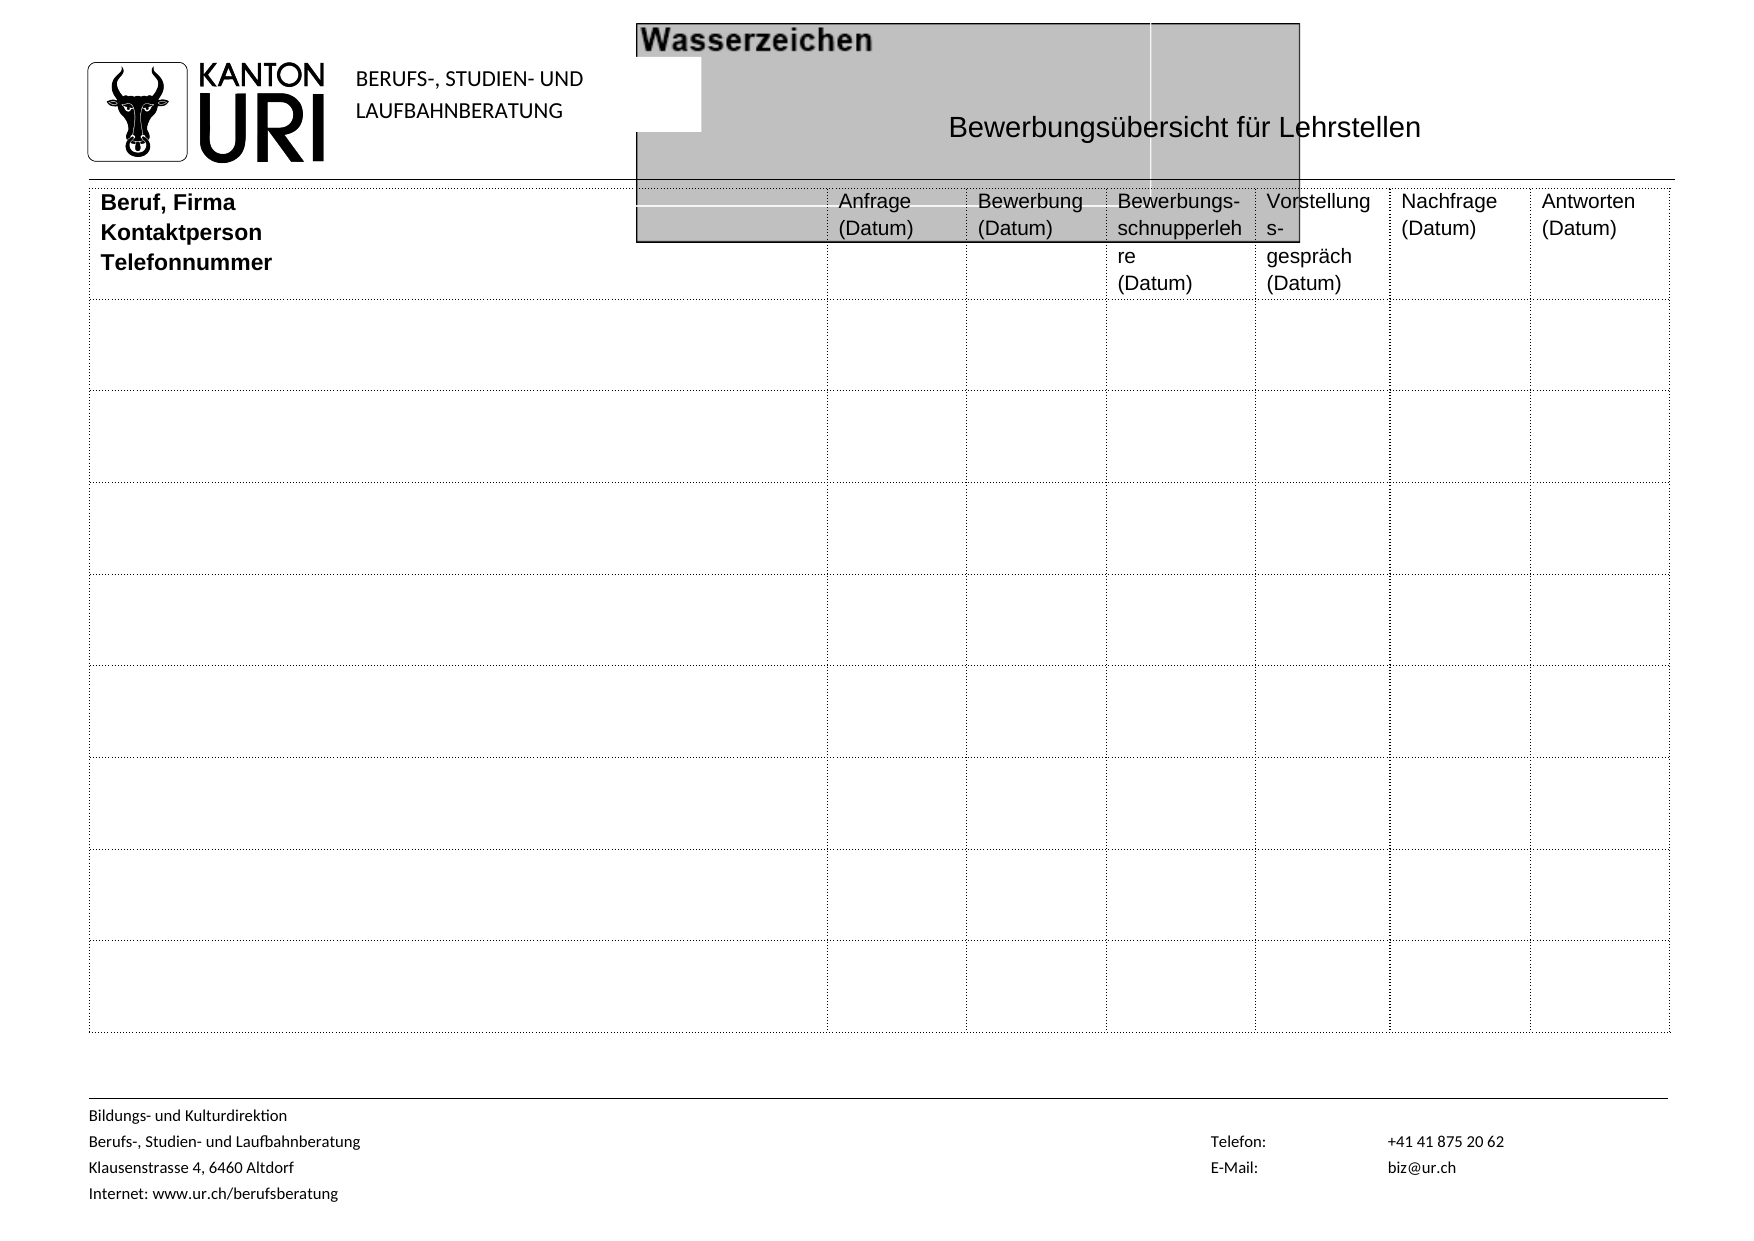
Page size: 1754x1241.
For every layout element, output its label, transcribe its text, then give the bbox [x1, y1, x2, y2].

table_cell [1255, 849, 1390, 940]
table_cell [1390, 574, 1530, 665]
table_cell [827, 574, 966, 665]
table_cell [1255, 940, 1390, 1032]
table_cell [1106, 665, 1255, 757]
table_header Bewerbung (Datum) [966, 188, 1106, 299]
table_header Nachfrage (Datum) [1390, 188, 1530, 299]
table_cell [1530, 757, 1669, 849]
table_cell [966, 574, 1106, 665]
table_cell [89, 482, 827, 574]
table_cell [827, 482, 966, 574]
table_cell [1106, 482, 1255, 574]
table_cell [1106, 757, 1255, 849]
table_cell [1390, 299, 1530, 390]
table_cell [827, 849, 966, 940]
table_cell [1106, 299, 1255, 390]
table_cell [89, 757, 827, 849]
table_cell [1255, 299, 1390, 390]
table_cell [966, 299, 1106, 390]
table_cell [89, 299, 827, 390]
table_cell [89, 390, 827, 482]
table_cell [827, 940, 966, 1032]
table_cell [1390, 757, 1530, 849]
table_cell [966, 757, 1106, 849]
table_cell [1106, 940, 1255, 1032]
table_header Bewerbungs- schnupperlehre (Datum) [1106, 188, 1255, 299]
picture [0, 0, 1301, 207]
table_cell [966, 665, 1106, 757]
table_cell [1255, 482, 1390, 574]
table_cell [1106, 849, 1255, 940]
table_cell [827, 390, 966, 482]
table_cell [1106, 390, 1255, 482]
table_cell [966, 482, 1106, 574]
table_cell [1390, 665, 1530, 757]
table_cell [966, 940, 1106, 1032]
table_cell [827, 757, 966, 849]
table_cell [1255, 574, 1390, 665]
table_cell [966, 390, 1106, 482]
table_header Beruf, Firma Kontaktperson Telefonnummer [89, 188, 827, 299]
table_cell [1530, 299, 1669, 390]
table_cell [827, 299, 966, 390]
table_cell [1530, 849, 1669, 940]
table_cell [1390, 849, 1530, 940]
table_header Vorstellungs- gespräch (Datum) [1255, 188, 1390, 299]
table_cell [1390, 482, 1530, 574]
table_header Antworten (Datum) [1530, 188, 1669, 299]
table_cell [1390, 940, 1530, 1032]
table_cell [1255, 390, 1390, 482]
table_cell [89, 574, 827, 665]
table_cell [1530, 390, 1669, 482]
table_cell [827, 665, 966, 757]
table_cell [89, 665, 827, 757]
table_cell [1530, 665, 1669, 757]
table_cell [1106, 574, 1255, 665]
table_cell [966, 849, 1106, 940]
table_cell [1255, 665, 1390, 757]
table_cell [1530, 574, 1669, 665]
table_cell [1390, 390, 1530, 482]
table_cell [1530, 940, 1669, 1032]
table_cell [1530, 482, 1669, 574]
table_cell [89, 940, 827, 1032]
table_cell [1255, 757, 1390, 849]
table_cell [89, 849, 827, 940]
table_header Anfrage (Datum) [827, 188, 966, 299]
